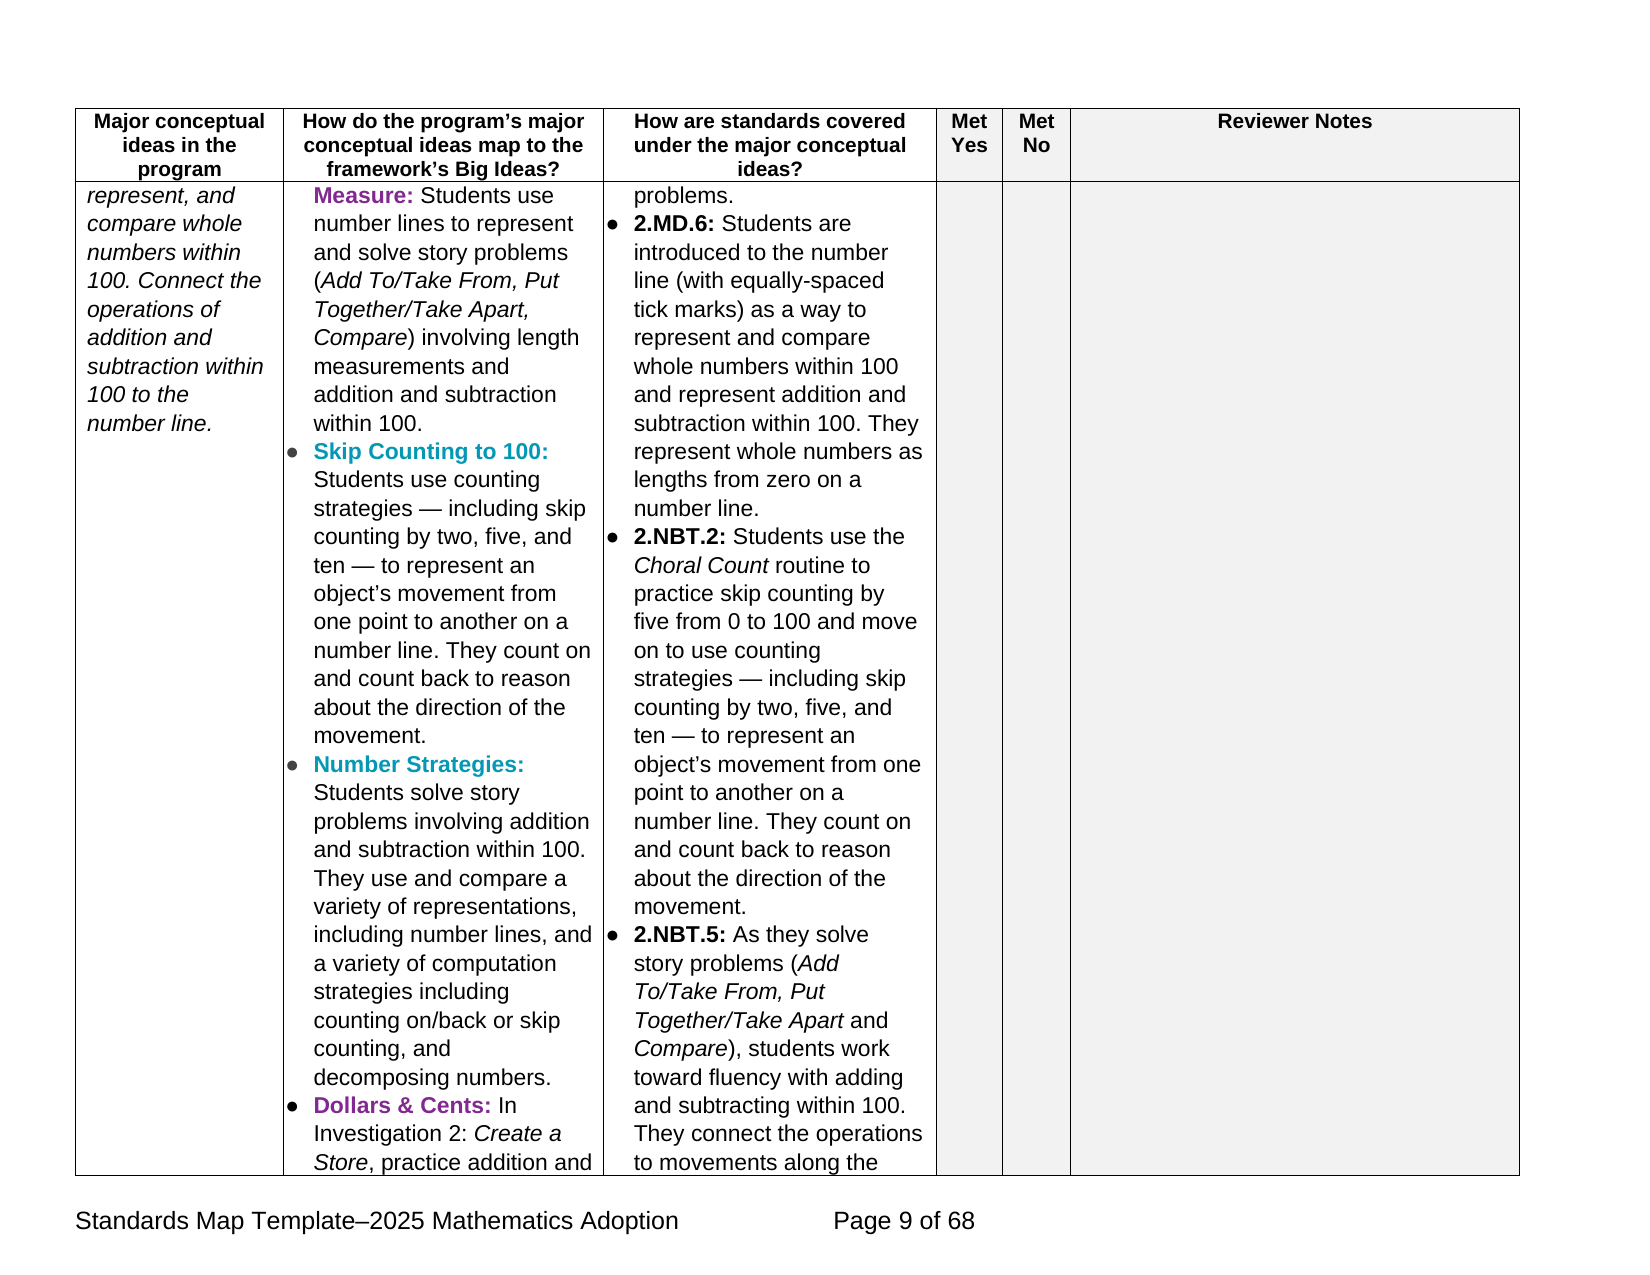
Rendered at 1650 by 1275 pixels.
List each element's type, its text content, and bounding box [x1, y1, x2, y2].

table_header How do the program’s major conceptual ideas map to the framework’s Big Ideas? [284, 109, 603, 181]
table_cell [1071, 182, 1519, 1175]
table_header How are standards covered under the major conceptual ideas? [604, 109, 936, 181]
table_header Met Yes [937, 109, 1002, 181]
table_header Reviewer Notes [1071, 109, 1519, 181]
table_header Major conceptual ideas in the program [76, 109, 283, 181]
table_header Met No [1003, 109, 1070, 181]
table_cell [1003, 182, 1070, 1175]
table_cell [937, 182, 1002, 1175]
